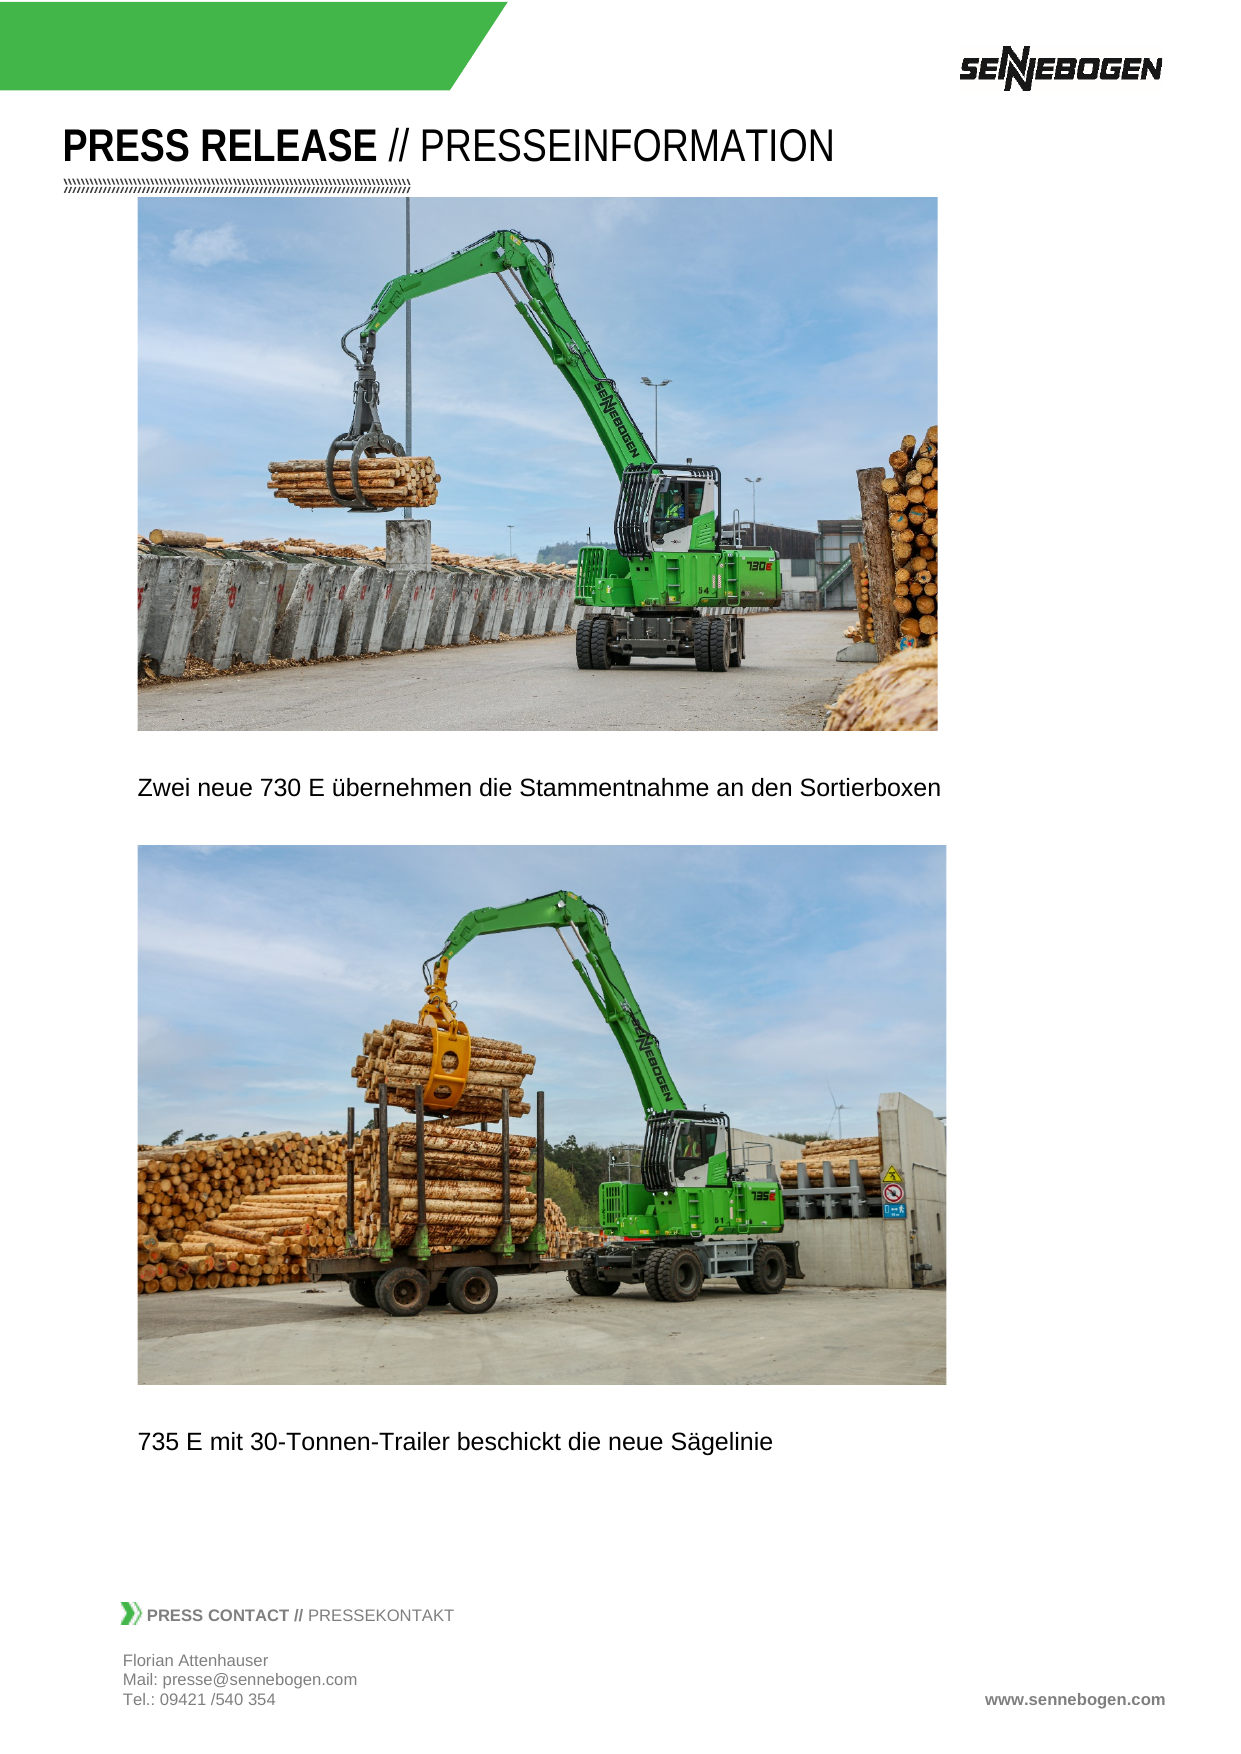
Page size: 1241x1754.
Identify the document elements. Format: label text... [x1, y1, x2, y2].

text Zwei neue 730 E übernehmen die Stammentnahme an den Sortierboxen [137, 773, 1167, 802]
picture [137, 845, 947, 1385]
text 735 E mit 30-Tonnen-Trailer beschickt die neue Sägelinie [137, 1427, 1167, 1456]
picture [960, 46, 1163, 91]
picture [137, 197, 938, 731]
picture [120, 1602, 143, 1625]
